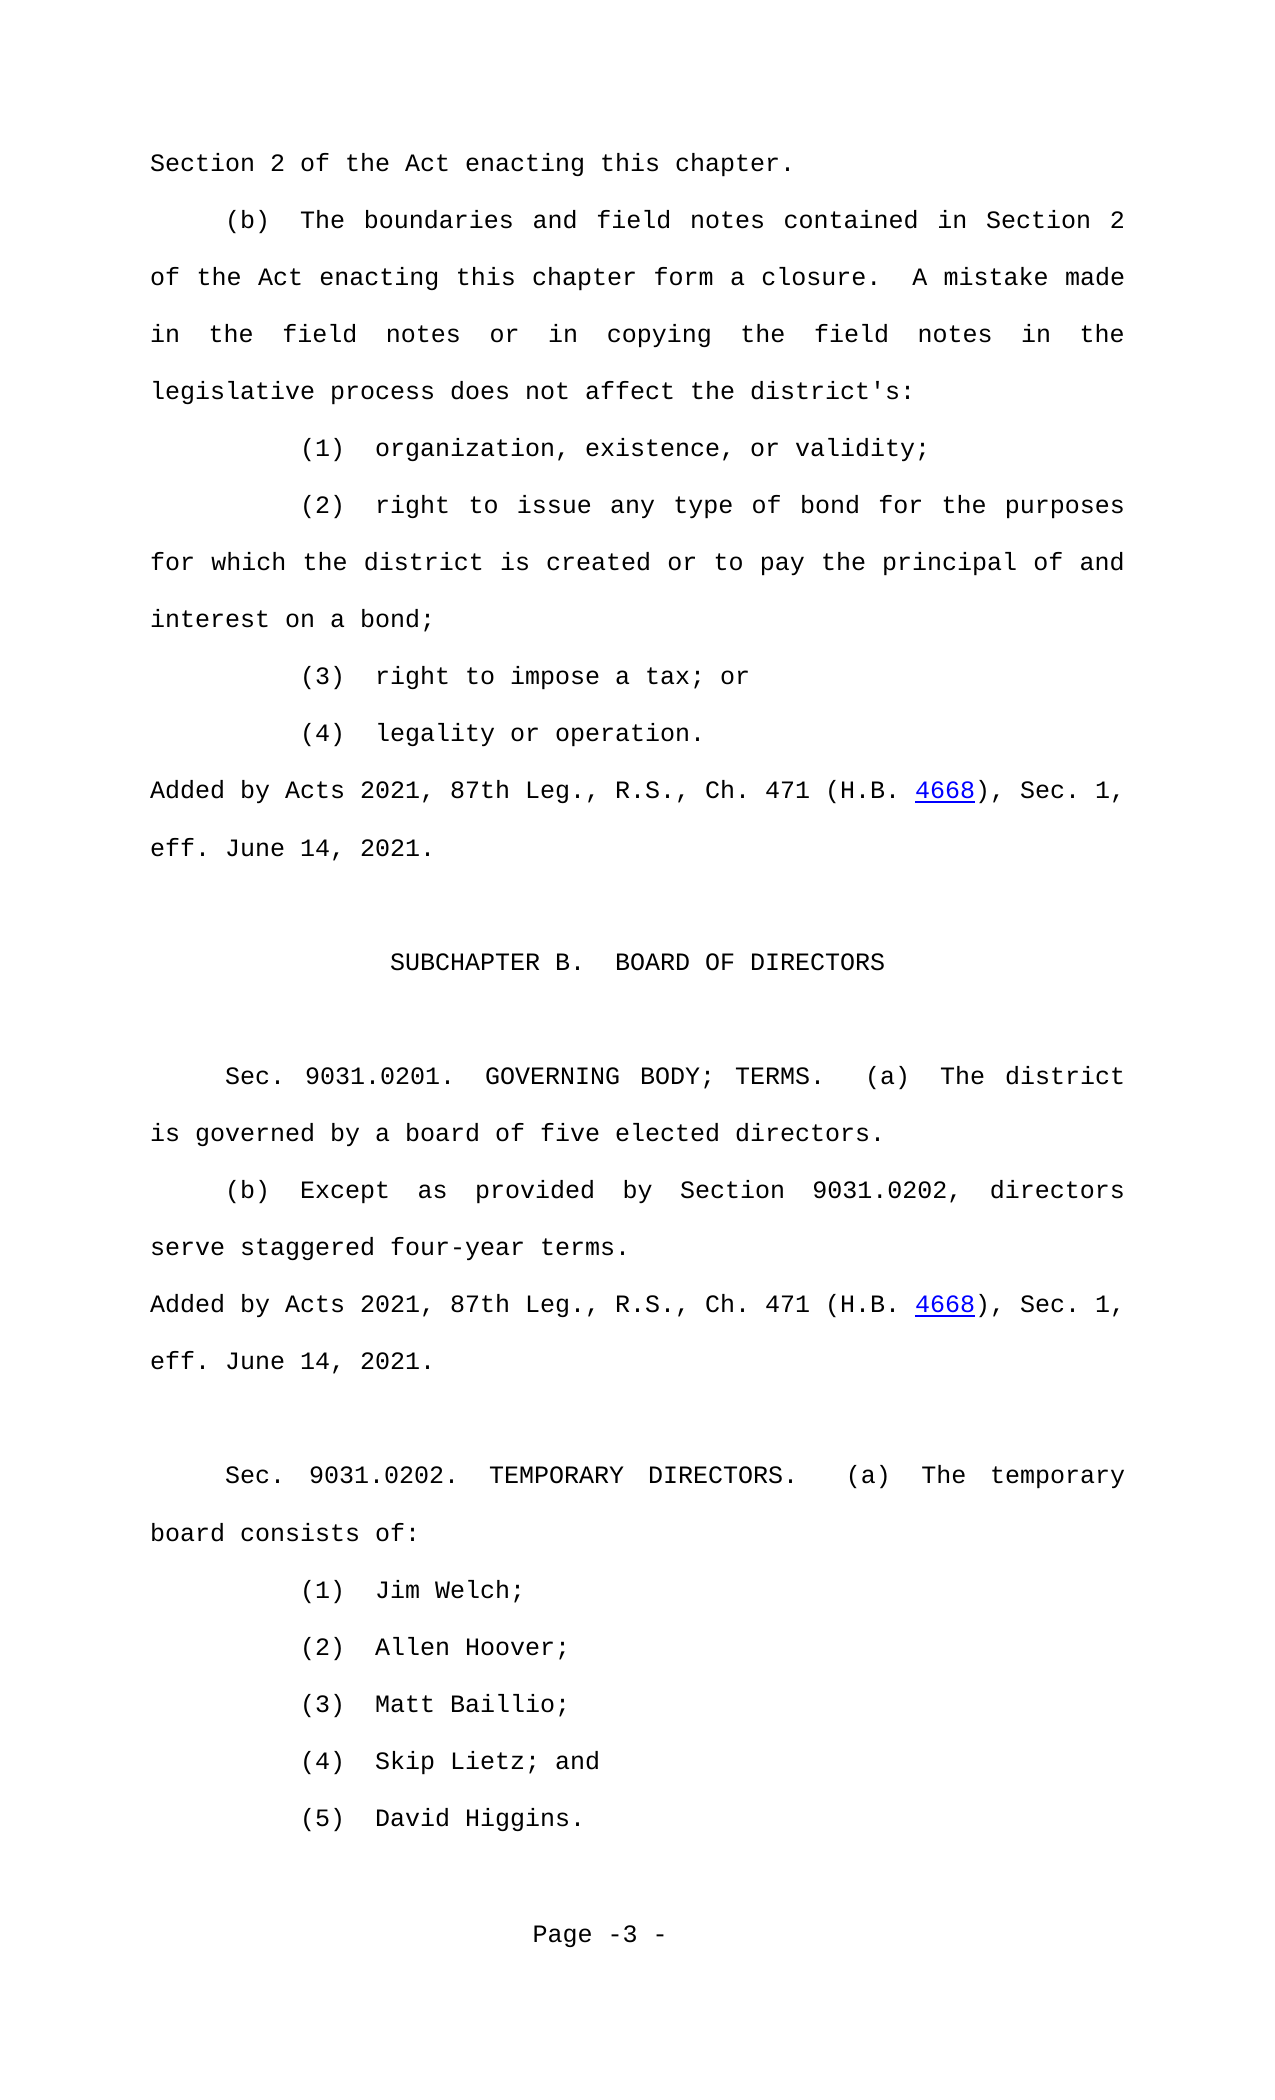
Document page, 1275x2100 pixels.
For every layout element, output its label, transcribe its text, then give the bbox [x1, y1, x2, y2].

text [150, 150, 1125, 178]
text (5) David Higgins. [150, 1805, 1125, 1834]
text (3) right to impose a tax; or [150, 664, 1125, 692]
text (1) organization, existence, or validity; [150, 435, 1125, 464]
text (b) The boundaries and field notes contained in Section 2 of the Act enacting this chapter form a closure. A mistake made in the field notes or in copying the field notes in the legislative process does not affect the district's: [150, 207, 1125, 407]
text (2) right to issue any type of bond for the purposes for which the district is created or to pay the principal of and interest on a bond; [150, 492, 1125, 635]
text (b) Except as provided by Section 9031.0202, directors serve staggered four-year terms. [150, 1177, 1125, 1263]
text Sec. 9031.0202. TEMPORARY DIRECTORS. (a) The temporary board consists of: [150, 1463, 1125, 1548]
text (3) Matt Baillio; [150, 1691, 1125, 1720]
text (4) legality or operation. [150, 721, 1125, 749]
text Sec. 9031.0201. GOVERNING BODY; TERMS. (a) The district is governed by a board of five elected directors. [150, 1063, 1125, 1149]
text (2) Allen Hoover; [150, 1634, 1125, 1663]
text Added by Acts 2021, 87th Leg., R.S., Ch. 471 (H.B. 4668), Sec. 1, eff. June 14, 2021. [150, 1292, 1125, 1377]
text Added by Acts 2021, 87th Leg., R.S., Ch. 471 (H.B. 4668), Sec. 1, eff. June 14, 2021. [150, 778, 1125, 863]
text SUBCHAPTER B. BOARD OF DIRECTORS [150, 949, 1125, 978]
text (4) Skip Lietz; and [150, 1748, 1125, 1777]
text (1) Jim Welch; [150, 1577, 1125, 1606]
